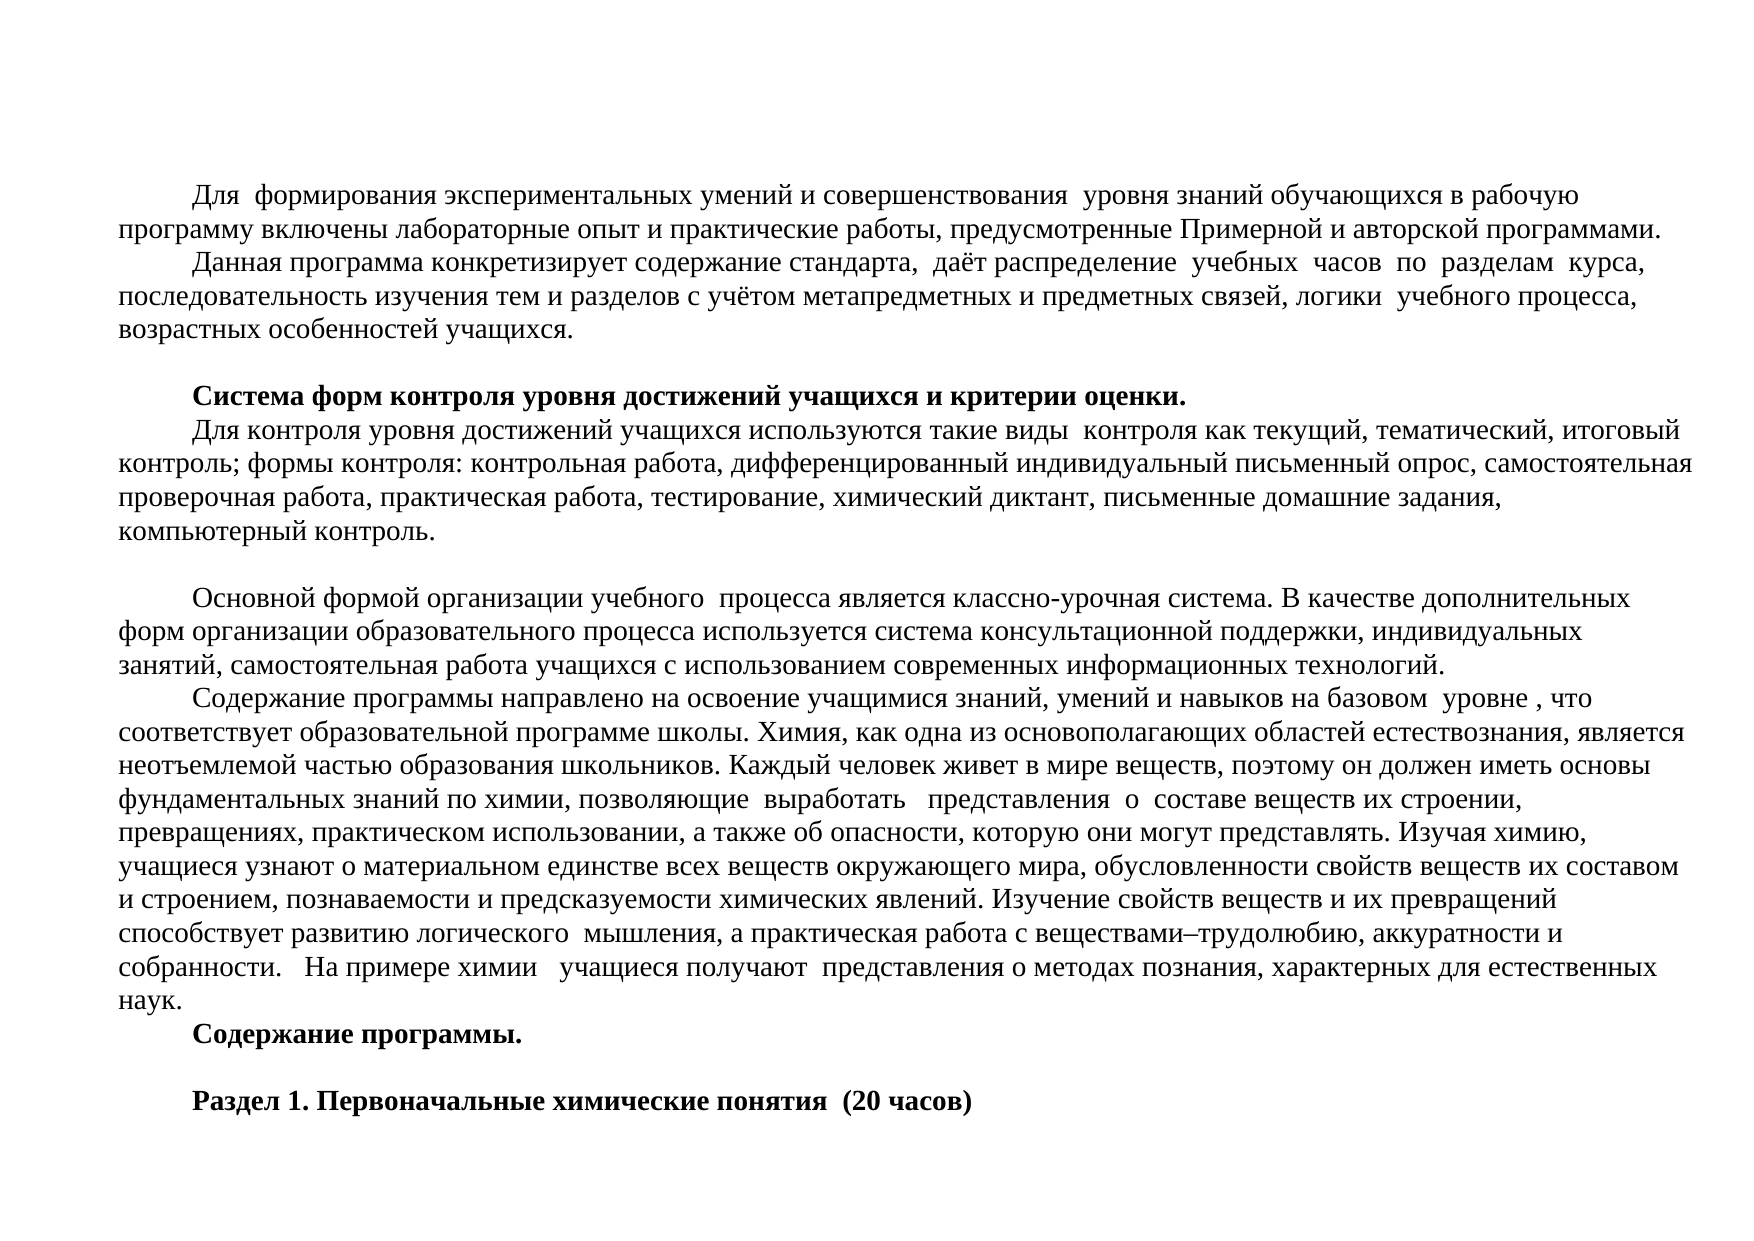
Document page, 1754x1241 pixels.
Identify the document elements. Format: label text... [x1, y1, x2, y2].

text Содержание программы направлено на освоение учащимися знаний, умений и навыков на базовом уровне , что соответствует образовательной программе школы. Химия, как одна из основополагающих областей естествознания, является неотъемлемой частью образования школьников. Каждый человек живет в мире веществ, поэтому он должен иметь основы фундаментальных знаний по химии, позволяющие выработать представления о составе веществ их строении, превращениях, практическом использовании, а также об опасности, которую они могут представлять. Изучая химию, учащиеся узнают о материальном единстве всех веществ окружающего мира, обусловленности свойств веществ их составом и строением, познаваемости и предсказуемости химических явлений. Изучение свойств веществ и их превращений способствует развитию логического мышления, а практическая работа с веществами–трудолюбию, аккуратности и собранности. На примере химии учащиеся получают представления о методах познания, характерных для естественных наук. [118, 680, 1695, 1016]
text Данная программа конкретизирует содержание стандарта, даёт распределение учебных часов по разделам курса, последовательность изучения тем и разделов с учётом метапредметных и предметных связей, логики учебного процесса, возрастных особенностей учащихся. [118, 244, 1695, 345]
text Система форм контроля уровня достижений учащихся и критерии оценки. [118, 378, 1695, 412]
text Для контроля уровня достижений учащихся используются такие виды контроля как текущий, тематический, итоговый контроль; формы контроля: контрольная работа, дифференцированный индивидуальный письменный опрос, самостоятельная проверочная работа, практическая работа, тестирование, химический диктант, письменные домашние задания, компьютерный контроль. [118, 412, 1695, 546]
text Для формирования экспериментальных умений и совершенствования уровня знаний обучающихся в рабочую программу включены лабораторные опыт и практические работы, предусмотренные Примерной и авторской программами. [118, 177, 1695, 244]
text Раздел 1. Первоначальные химические понятия (20 часов) [118, 1083, 1695, 1116]
text Содержание программы. [118, 1016, 1695, 1049]
text Основной формой организации учебного процесса является классно-урочная система. В качестве дополнительных форм организации образовательного процесса используется система консультационной поддержки, индивидуальных занятий, самостоятельная работа учащихся с использованием современных информационных технологий. [118, 580, 1695, 680]
